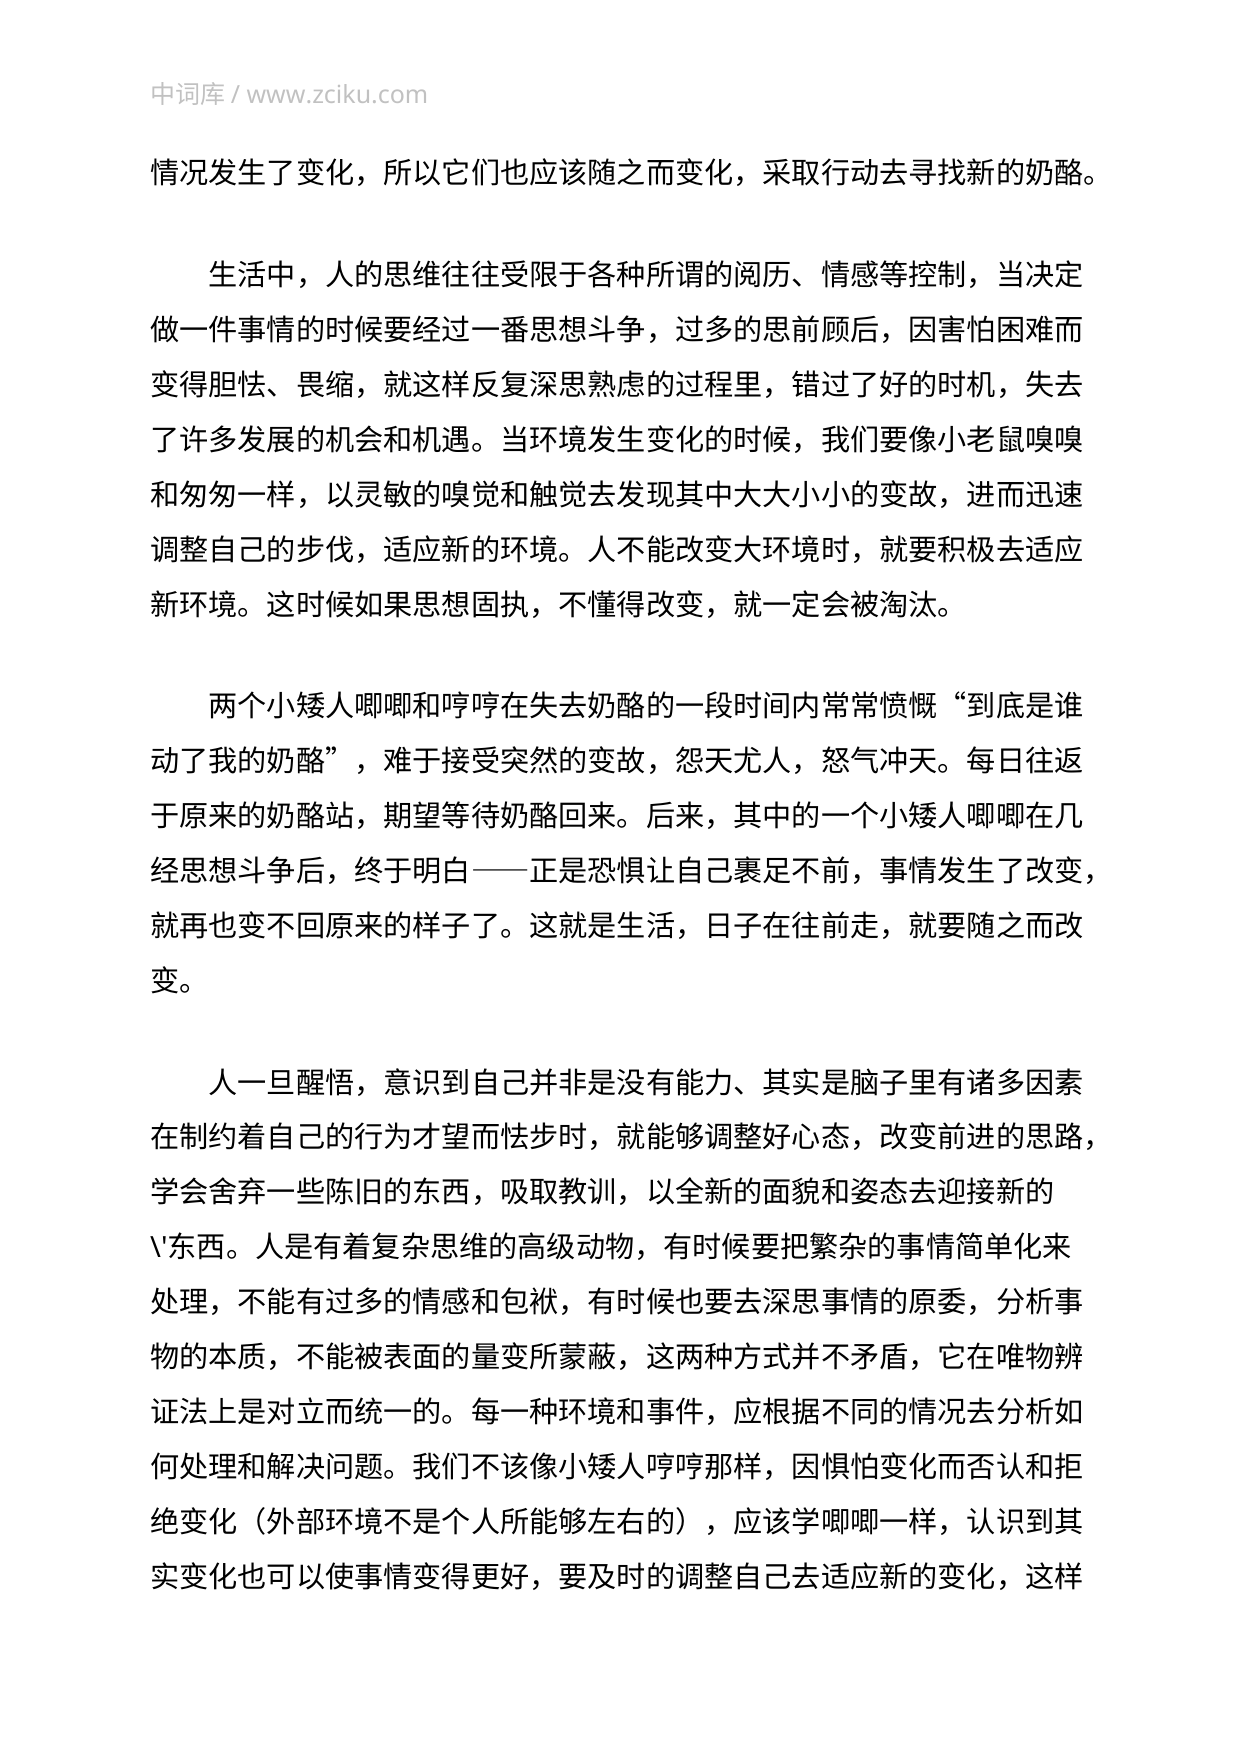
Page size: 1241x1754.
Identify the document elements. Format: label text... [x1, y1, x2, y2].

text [150, 1059, 1090, 1596]
text 两个小矮人唧唧和哼哼在失去奶酪的一段时间内常常愤慨“到底是谁动了我的奶酪”，难于接受突然的变故，怨天尤人，怒气冲天。每日往返于原来的奶酪站，期望等待奶酪回来。后来，其中的一个小矮人唧唧在几经思想斗争后，终于明白——正是恐惧让自己裹足不前，事情发生了改变，就再也变不回原来的样子了。这就是生活，日子在往前走，就要随之而改变。 [150, 683, 1090, 1000]
text 生活中，人的思维往往受限于各种所谓的阅历、情感等控制，当决定做一件事情的时候要经过一番思想斗争，过多的思前顾后，因害怕困难而变得胆怯、畏缩，就这样反复深思熟虑的过程里，错过了好的时机，失去了许多发展的机会和机遇。当环境发生变化的时候，我们要像小老鼠嗅嗅和匆匆一样，以灵敏的嗅觉和触觉去发现其中大大小小的变故，进而迅速调整自己的步伐，适应新的环境。人不能改变大环境时，就要积极去适应新环境。这时候如果思想固执，不懂得改变，就一定会被淘汰。 [150, 252, 1090, 623]
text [150, 150, 1090, 192]
